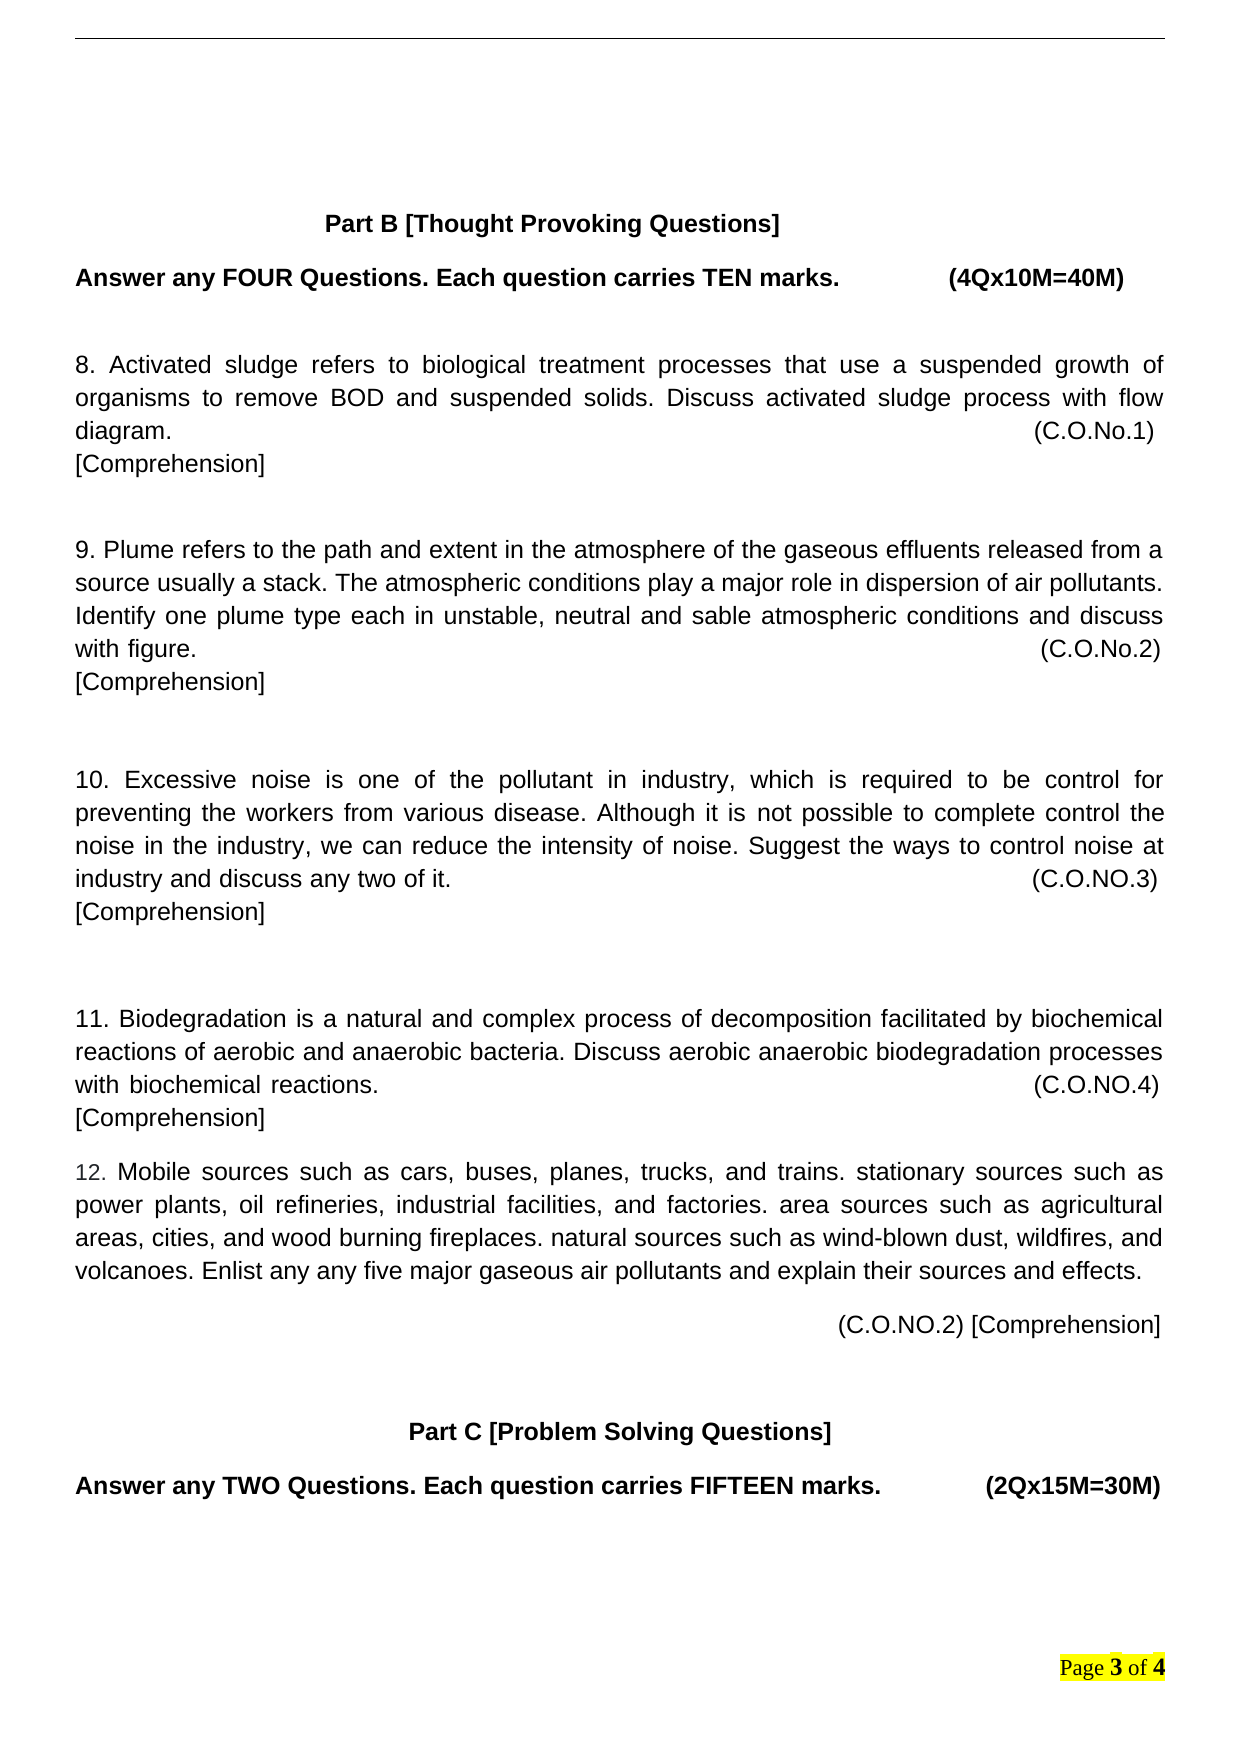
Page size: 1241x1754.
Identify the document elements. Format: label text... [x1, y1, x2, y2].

text 10. Excessive noise is one of the pollutant in industry, which is required to be control for preventing the workers from various disease. Although it is not possible to complete control the noise in the industry, we can reduce the intensity of noise. Suggest the ways to control noise at industry and discuss any two of it. (C.O.NO.3) [Comprehension] [75, 765, 1165, 926]
text 9. Plume refers to the path and extent in the atmosphere of the gaseous effluents released from a source usually a stack. The atmospheric conditions play a major role in dispersion of air pollutants. Identify one plume type each in unstable, neutral and sable atmospheric conditions and discuss with figure. (C.O.No.2) [Comprehension] [75, 535, 1165, 696]
text (C.O.NO.2) [Comprehension] [75, 1310, 1165, 1339]
text 8. Activated sludge refers to biological treatment processes that use a suspended growth of organisms to remove BOD and suspended solids. Discuss activated sludge process with flow diagram. (C.O.No.1) [Comprehension] [75, 350, 1165, 478]
text 11. Biodegradation is a natural and complex process of decomposition facilitated by biochemical reactions of aerobic and anaerobic bacteria. Discuss aerobic anaerobic biodegradation processes with biochemical reactions. (C.O.NO.4) [Comprehension] [75, 1004, 1165, 1132]
text Answer any FOUR Questions. Each question carries TEN marks. (4Qx10M=40M) [75, 263, 1165, 292]
text 12. Mobile sources such as cars, buses, planes, trucks, and trains. stationary sources such as power plants, oil refineries, industrial facilities, and factories. area sources such as agricultural areas, cities, and wood burning fireplaces. natural sources such as wind-blown dust, wildfires, and volcanoes. Enlist any any five major gaseous air pollutants and explain their sources and effects. [75, 1157, 1165, 1285]
text Part B [Thought Provoking Questions] [75, 209, 1165, 238]
text Answer any TWO Questions. Each question carries FIFTEEN marks. (2Qx15M=30M) [75, 1471, 1165, 1532]
text Part C [Problem Solving Questions] [75, 1417, 1165, 1446]
